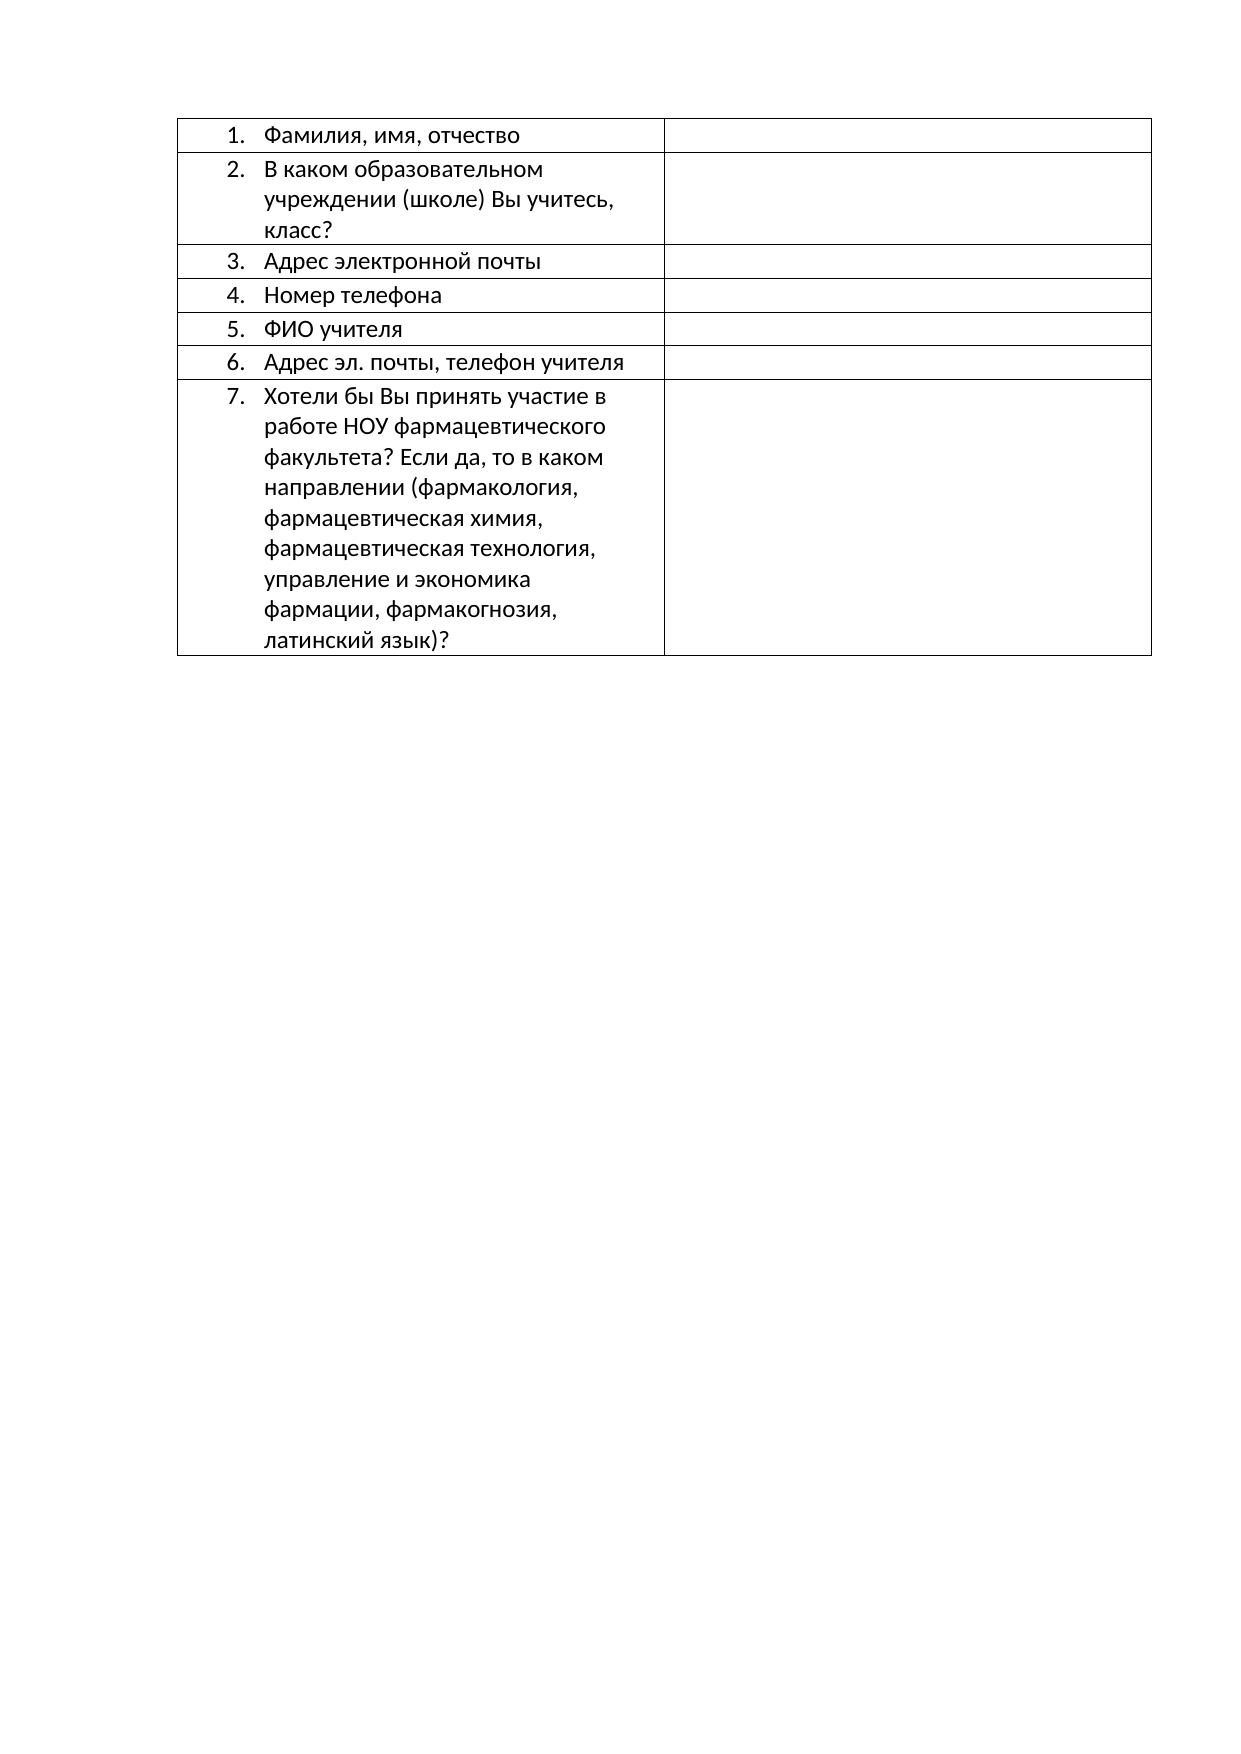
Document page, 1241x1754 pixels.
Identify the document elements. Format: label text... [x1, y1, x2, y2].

table_cell Адрес эл. почты, телефон учителя [178, 346, 664, 379]
table_cell Номер телефона [178, 279, 664, 312]
table_header Фамилия, имя, отчество [178, 119, 664, 152]
table_cell [665, 153, 1151, 244]
table_cell В каком образовательном учреждении (школе) Вы учитесь, класс? [178, 153, 664, 244]
table_cell ФИО учителя [178, 313, 664, 345]
table_cell Адрес электронной почты [178, 245, 664, 278]
table_cell [665, 313, 1151, 345]
table_cell [665, 279, 1151, 312]
table_cell [665, 245, 1151, 278]
table_cell [665, 380, 1151, 655]
table_header [665, 119, 1151, 152]
table_cell Хотели бы Вы принять участие в работе НОУ фармацевтического факультета? Если да, то в каком направлении (фармакология, фармацевтическая химия, фармацевтическая технология, управление и экономика фармации, фармакогнозия, латинский язык)? [178, 380, 664, 655]
table_cell [665, 346, 1151, 379]
